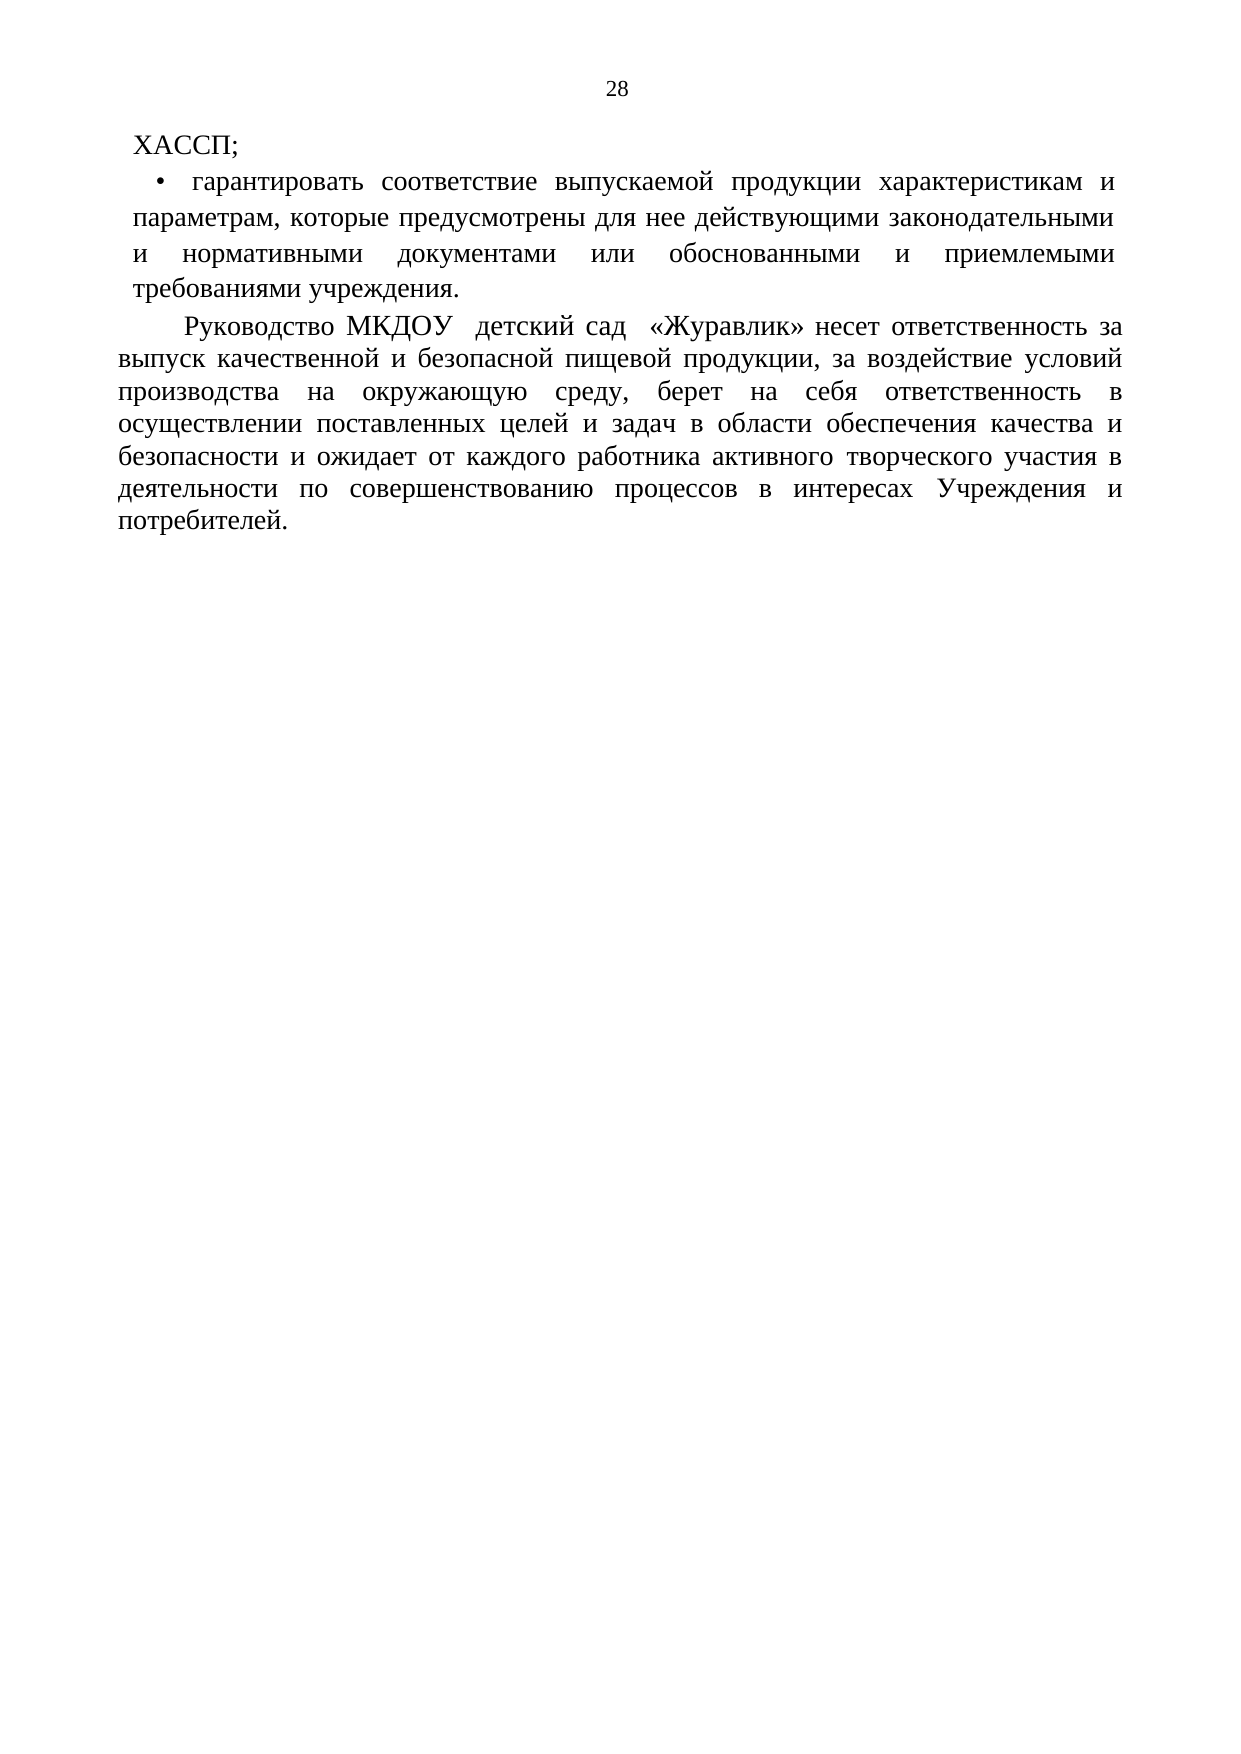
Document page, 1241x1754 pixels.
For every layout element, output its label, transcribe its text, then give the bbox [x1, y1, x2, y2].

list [133, 128, 1116, 160]
text Руководство МКДОУ детский сад «Журавлик» несет ответственность за выпуск качественной и безопасной пищевой продукции, за воздействие условий производства на окружающую среду, берет на себя ответственность в осуществлении поставленных целей и задач в области обеспечения качества и безопасности и ожидает от каждого работника активного творческого участия в деятельности по совершенствованию процессов в интересах Учреждения и потребителей. [118, 308, 1123, 536]
list гарантировать соответствие выпускаемой продукции характеристикам и параметрам, которые предусмотрены для нее действующими законодательными и нормативными документами или обоснованными и приемлемыми требованиями учреждения. [133, 164, 1115, 304]
